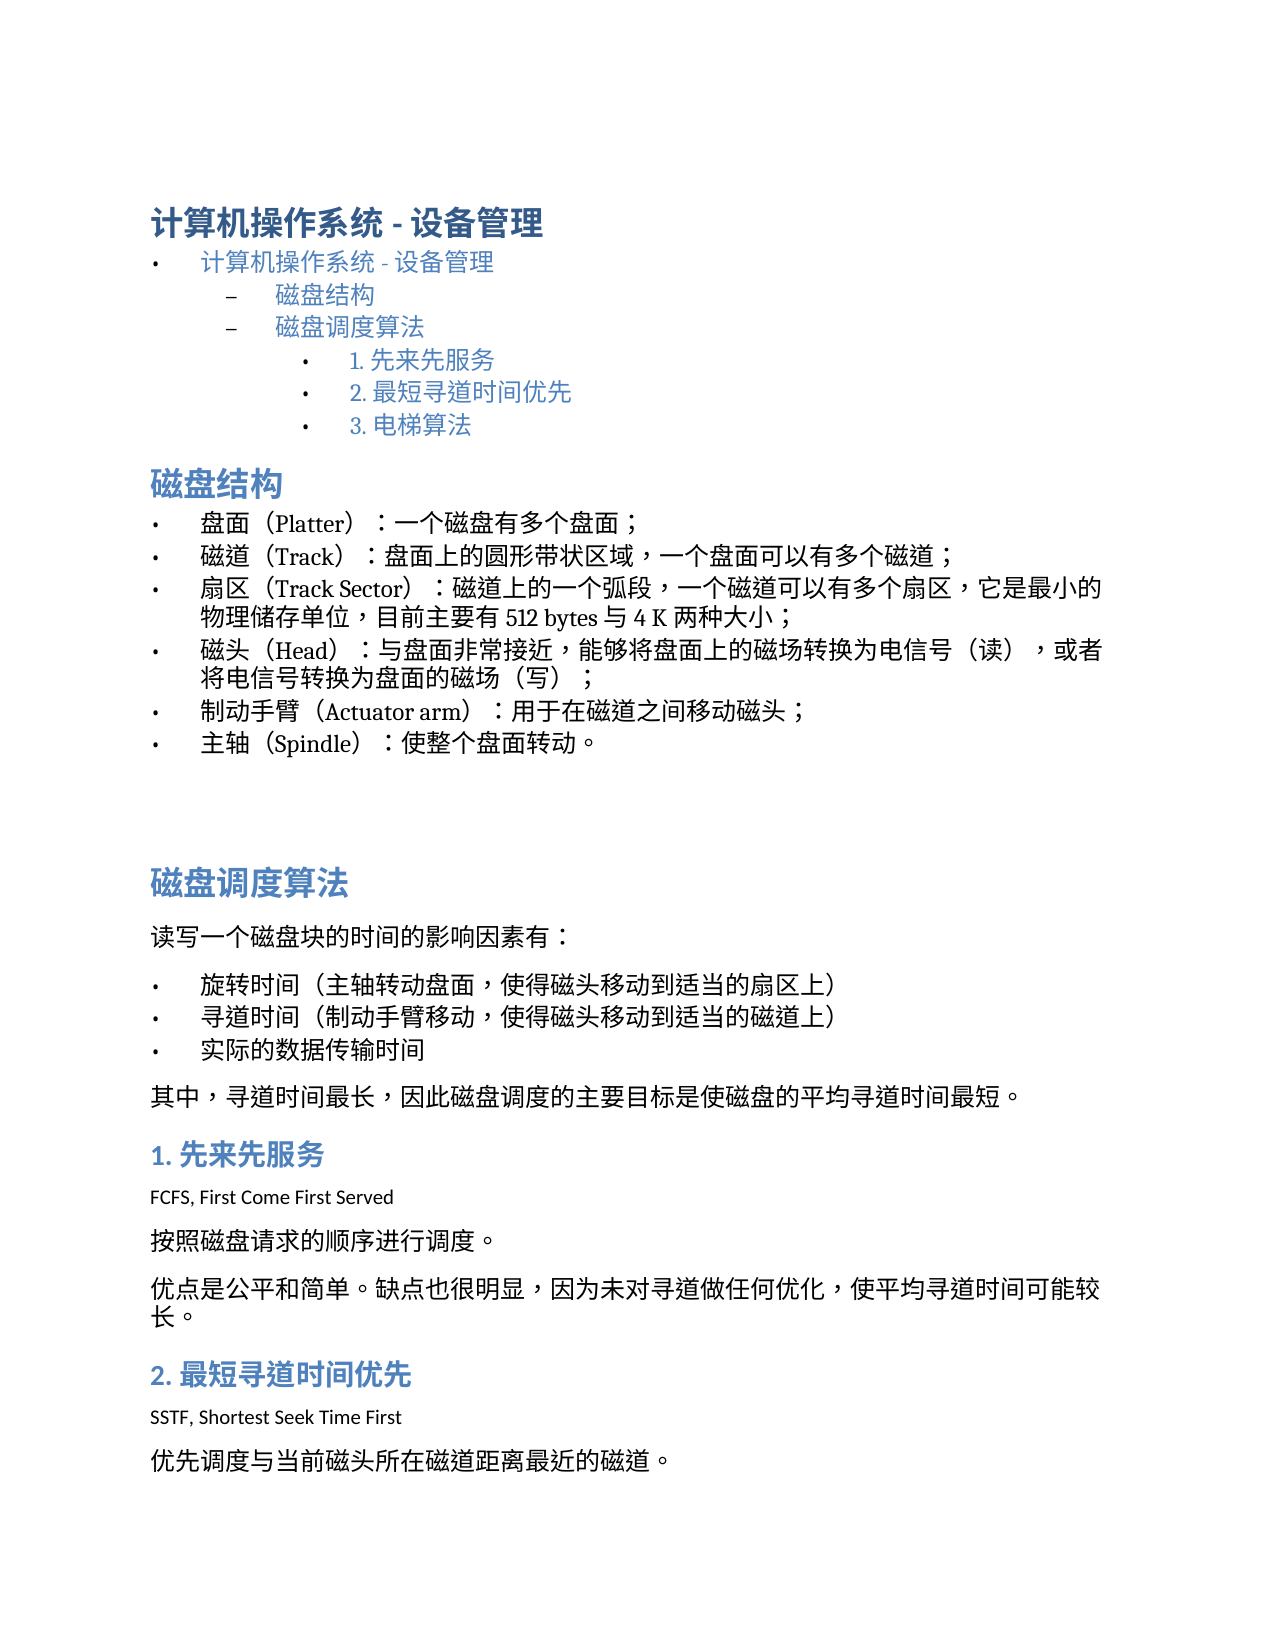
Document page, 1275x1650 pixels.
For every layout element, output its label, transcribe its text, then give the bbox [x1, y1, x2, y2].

list 盘面（Platter）：一个磁盘有多个盘面； [150, 510, 1125, 539]
subtitle 磁盘结构 [150, 461, 1125, 507]
subtitle 计算机操作系统 - 设备管理 [150, 200, 1125, 245]
text 其中，寻道时间最长，因此磁盘调度的主要目标是使磁盘的平均寻道时间最短。 [150, 1084, 1125, 1113]
text 优点是公平和简单。缺点也很明显，因为未对寻道做任何优化，使平均寻道时间可能较长。 [150, 1276, 1125, 1333]
list 实际的数据传输时间 [150, 1037, 1125, 1065]
list 制动手臂（Actuator arm）：用于在磁道之间移动磁头； [150, 698, 1125, 727]
list 磁盘调度算法 [225, 314, 1125, 343]
subtitle 1. 先来先服务 [150, 1134, 1125, 1173]
text 优先调度与当前磁头所在磁道距离最近的磁道。 [150, 1448, 1125, 1477]
list 3. 电梯算法 [300, 412, 1125, 440]
text 按照磁盘请求的顺序进行调度。 [150, 1228, 1125, 1257]
list 磁道（Track）：盘面上的圆形带状区域，一个盘面可以有多个磁道； [150, 543, 1125, 572]
subtitle 2. 最短寻道时间优先 [150, 1354, 1125, 1393]
list 1. 先来先服务 [300, 347, 1125, 375]
text 读写一个磁盘块的时间的影响因素有： [150, 924, 1125, 953]
list 主轴（Spindle）：使整个盘面转动。 [150, 730, 1125, 759]
list 寻道时间（制动手臂移动，使得磁头移动到适当的磁道上） [150, 1004, 1125, 1033]
list 计算机操作系统 - 设备管理 [150, 249, 1125, 278]
list 旋转时间（主轴转动盘面，使得磁头移动到适当的扇区上） [150, 972, 1125, 1000]
text FCFS, First Come First Served [150, 1184, 1125, 1209]
list 2. 最短寻道时间优先 [300, 379, 1125, 408]
list 扇区（Track Sector）：磁道上的一个弧段，一个磁道可以有多个扇区，它是最小的物理储存单位，目前主要有 512 bytes 与 4 K 两种大小； [150, 575, 1125, 633]
list 磁头（Head）：与盘面非常接近，能够将盘面上的磁场转换为电信号（读），或者将电信号转换为盘面的磁场（写）； [150, 637, 1125, 694]
list 磁盘结构 [225, 282, 1125, 310]
text SSTF, Shortest Seek Time First [150, 1404, 1125, 1429]
subtitle 磁盘调度算法 [150, 860, 1125, 905]
